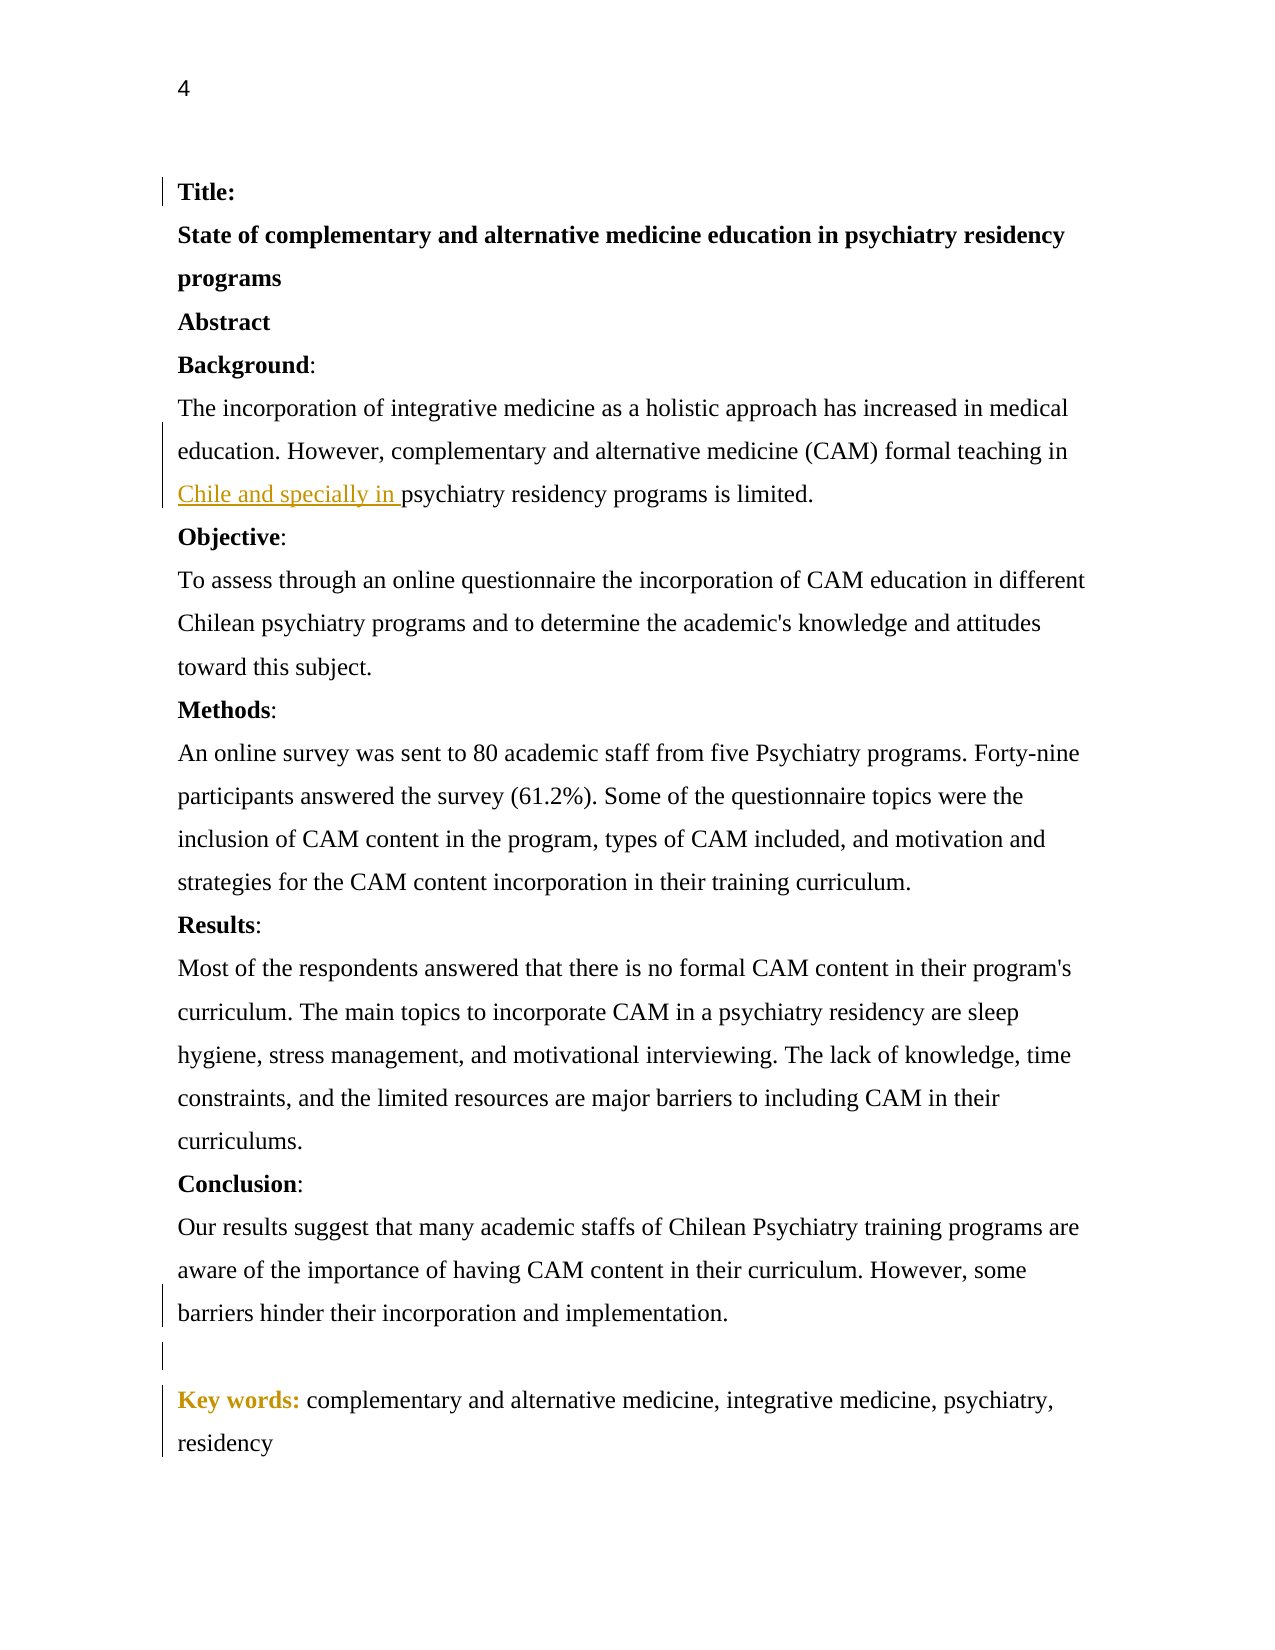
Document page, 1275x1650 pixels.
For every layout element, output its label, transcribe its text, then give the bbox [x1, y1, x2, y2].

text State of complementary and alternative medicine education in psychiatry residency programs [177, 220, 1098, 292]
text Key words: complementary and alternative medicine, integrative medicine, psychiatry, residency [177, 1385, 1098, 1457]
text Objective: [177, 522, 1098, 551]
text Title: [177, 177, 1098, 206]
text To assess through an online questionnaire the incorporation of CAM education in different Chilean psychiatry programs and to determine the academic's knowledge and attitudes toward this subject. [177, 565, 1098, 680]
text Background: [177, 350, 1098, 378]
text An online survey was sent to 80 academic staff from five Psychiatry programs. Forty-nine participants answered the survey (61.2%). Some of the questionnaire topics were the inclusion of CAM content in the program, types of CAM included, and motivation and strategies for the CAM content incorporation in their training curriculum. [177, 738, 1098, 896]
text Results: [177, 910, 1098, 939]
text Abstract [177, 307, 1098, 335]
text Most of the respondents answered that there is no formal CAM content in their program's curriculum. The main topics to incorporate CAM in a psychiatry residency are sleep hygiene, stress management, and motivational interviewing. The lack of knowledge, time constraints, and the limited resources are major barriers to including CAM in their curriculums. [177, 953, 1098, 1155]
text Methods: [177, 695, 1098, 723]
text The incorporation of integrative medicine as a holistic approach has increased in medical education. However, complementary and alternative medicine (CAM) formal teaching in psychiatry residency programs is limited. [177, 393, 1098, 508]
text Our results suggest that many academic staffs of Chilean Psychiatry training programs are aware of the importance of having CAM content in their curriculum. However, some barriers hinder their incorporation and implementation. [177, 1212, 1098, 1327]
text Conclusion: [177, 1169, 1098, 1198]
